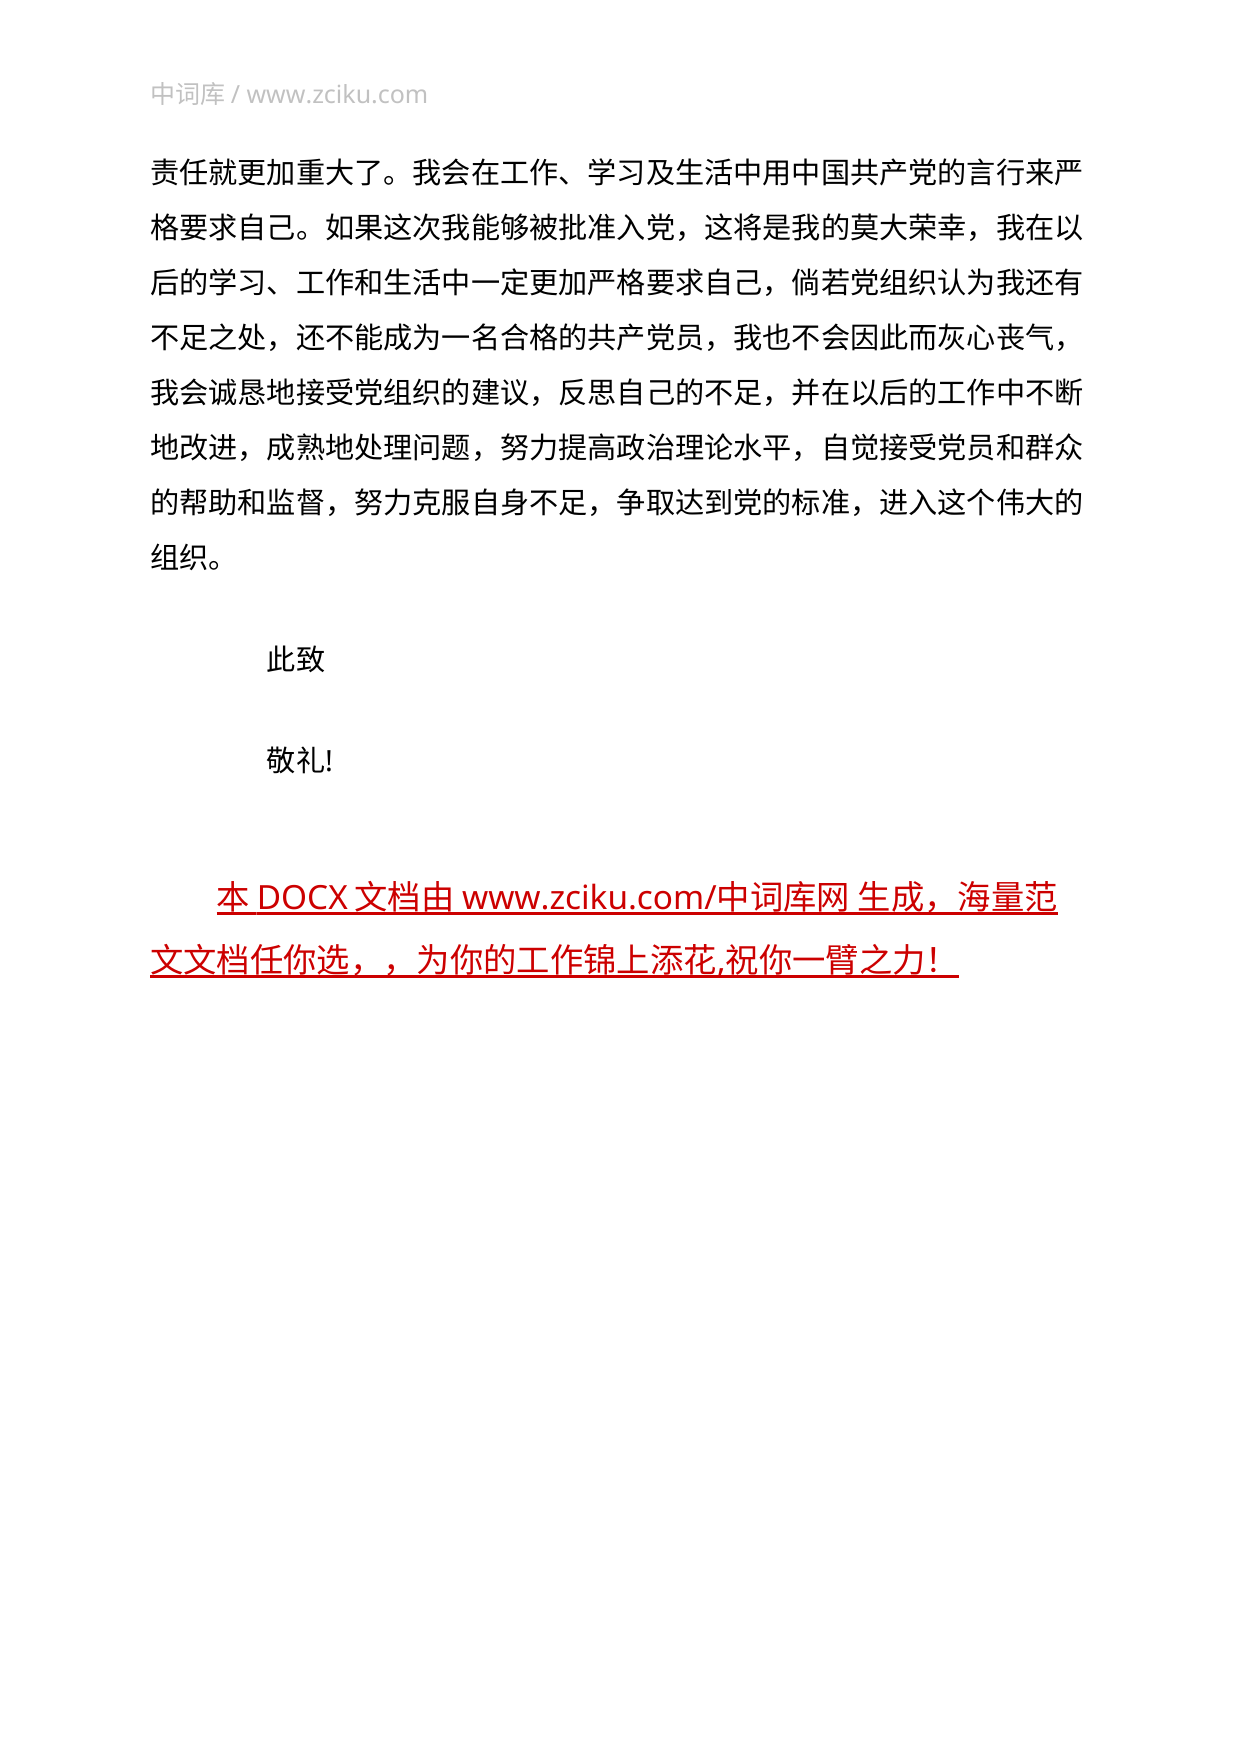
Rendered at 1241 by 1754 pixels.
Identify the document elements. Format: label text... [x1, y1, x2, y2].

text 本DOCX文档由 www.zciku.com/中词库网 生成，海量范文文档任你选，，为你的工作锦上添花,祝你一臂之力！ [150, 871, 1090, 982]
text 此致 [150, 636, 1090, 678]
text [150, 150, 1090, 577]
text 敬礼! [150, 738, 1090, 780]
